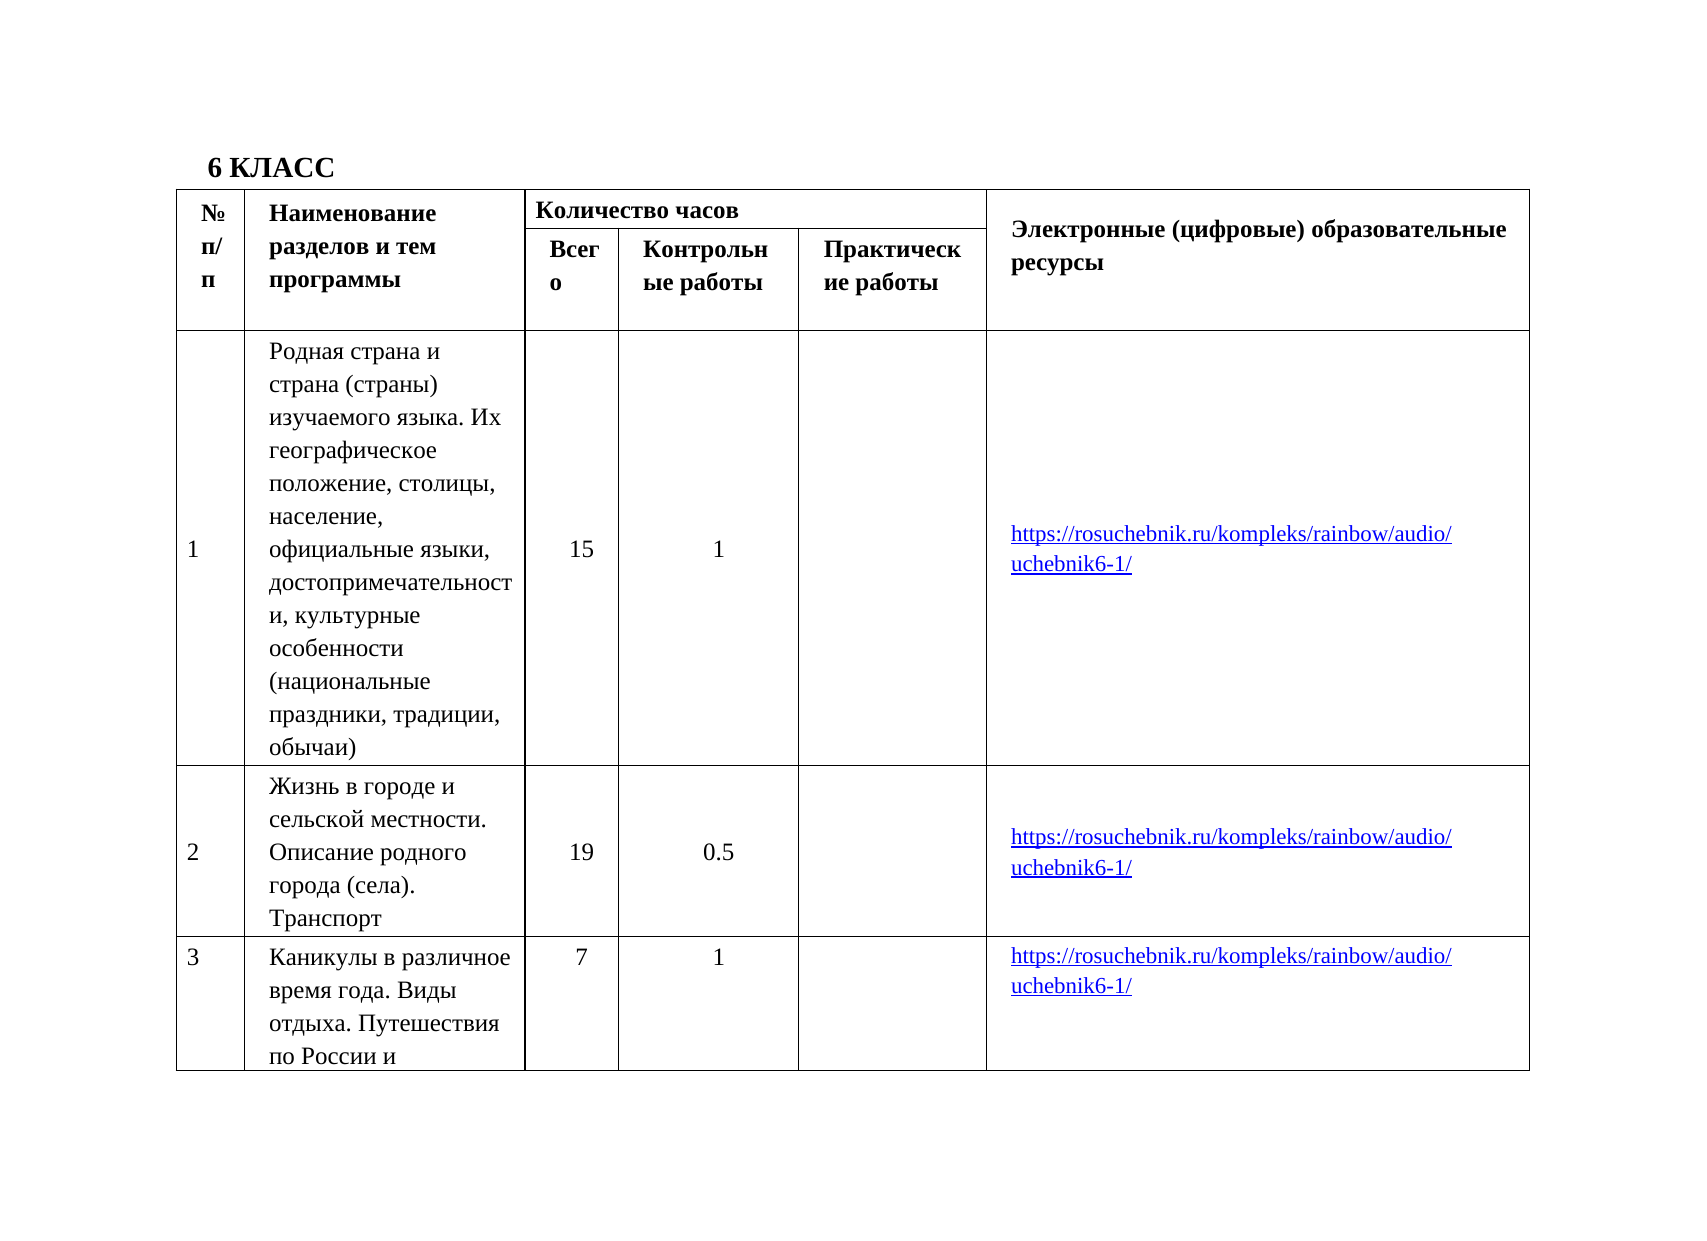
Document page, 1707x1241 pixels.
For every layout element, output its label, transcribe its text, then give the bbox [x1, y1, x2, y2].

table_cell 1 [619, 331, 798, 765]
table_header Электронные (цифровые) образовательные ресурсы [987, 190, 1529, 330]
table_cell [799, 937, 986, 1070]
table_cell Родная страна и страна (страны) изучаемого языка. Их географическое положение, столицы, население, официальные языки, достопримечательности, культурные особенности (национальные праздники, традиции, обычаи) [245, 331, 524, 765]
table_cell 7 [526, 937, 618, 1070]
table_cell 19 [526, 766, 618, 936]
table_header Количество часов [526, 190, 986, 227]
table_cell Практические работы [799, 229, 986, 330]
table_cell Контрольные работы [619, 229, 798, 330]
text 6 КЛАСС [200, 150, 1519, 183]
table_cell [987, 766, 1529, 936]
table_cell [799, 331, 986, 765]
table_cell [799, 766, 986, 936]
table_cell https://rosuchebnik.ru/kompleks/rainbow/audio/uchebnik6-1/ [987, 331, 1529, 765]
table_cell 2 [177, 766, 244, 936]
table_cell 1 [619, 937, 798, 1070]
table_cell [987, 937, 1529, 1070]
table_header № п/п [177, 190, 244, 330]
table_header Наименование разделов и тем программы [245, 190, 524, 330]
table_cell Жизнь в городе и сельской местности. Описание родного города (села). Транспорт [245, 766, 524, 936]
table_cell 1 [177, 331, 244, 765]
table_cell 0.5 [619, 766, 798, 936]
table_cell 3 [177, 937, 244, 1070]
table_cell Всего [526, 229, 618, 330]
table_cell 15 [526, 331, 618, 765]
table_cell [245, 937, 524, 1070]
